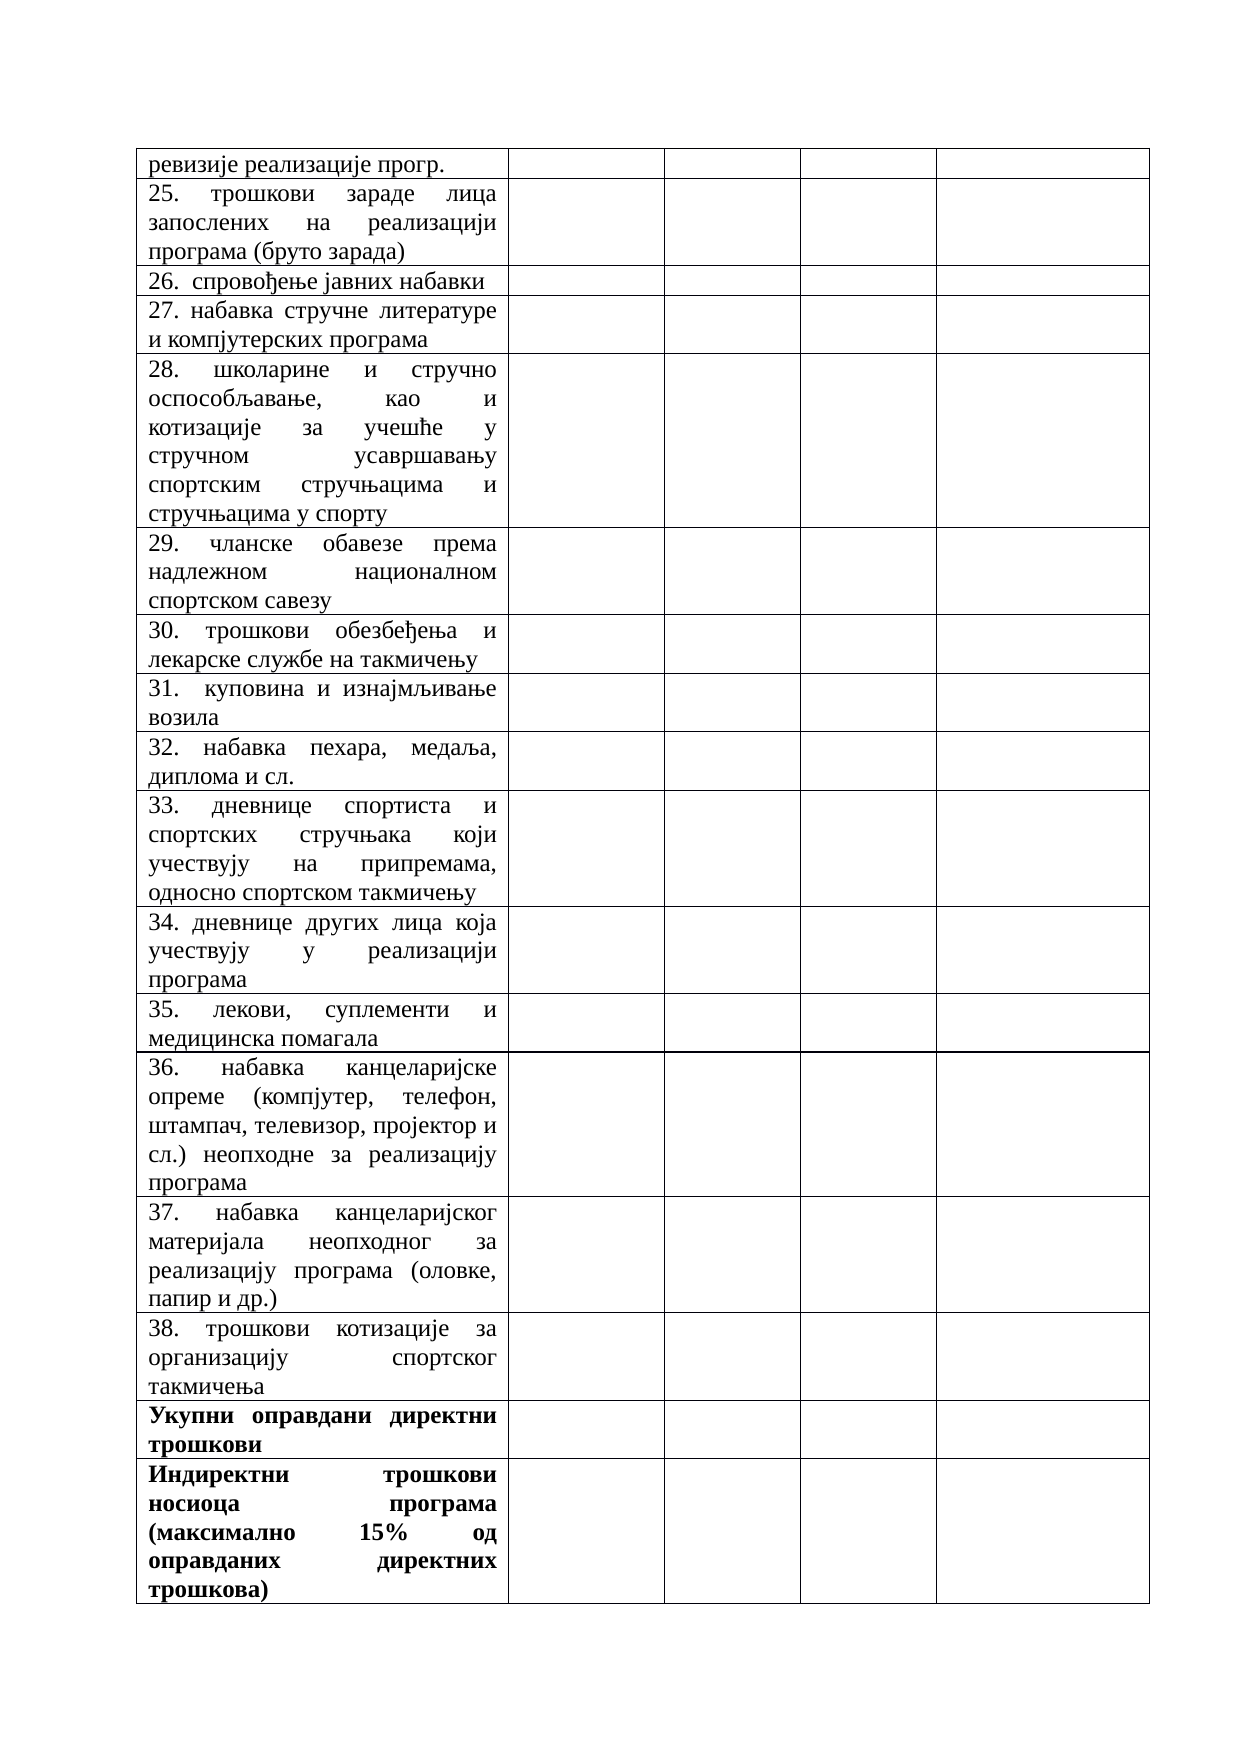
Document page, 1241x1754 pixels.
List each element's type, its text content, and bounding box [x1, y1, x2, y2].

table_cell [665, 179, 800, 265]
table_cell [509, 674, 664, 731]
table_cell [937, 179, 1149, 265]
table_cell [509, 179, 664, 265]
table_cell [509, 907, 664, 993]
table_cell [665, 994, 800, 1051]
table_cell [937, 528, 1149, 614]
table_cell [937, 354, 1149, 527]
table_cell [801, 354, 936, 527]
table_cell [801, 149, 936, 177]
table_cell [937, 907, 1149, 993]
table_cell 34. дневнице других лица која учествују у реализацији програма [137, 907, 508, 993]
table_cell 28. школарине и стручно оспособљавање, као и котизације за учешће у стручном усавршавању спортским стручњацима и стручњацима у спорту [137, 354, 508, 527]
table_cell 32. набавка пехара, медаља, диплома и сл. [137, 732, 508, 789]
table_cell [937, 1401, 1149, 1458]
table_cell [509, 615, 664, 672]
table_cell [509, 1053, 664, 1196]
table_cell [801, 179, 936, 265]
table_cell [509, 994, 664, 1051]
table_cell [801, 615, 936, 672]
table_cell 29. чланске обавезе према надлежном националном спортском савезу [137, 528, 508, 614]
table_cell 37. набавка канцеларијског материјала неопходног за реализацију програма (оловке, папир и др.) [137, 1197, 508, 1312]
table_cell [137, 149, 508, 177]
table_cell 26. спровођење јавних набавки [137, 266, 508, 294]
table_cell [509, 266, 664, 294]
table_cell 25. трошкови зараде лица запослених на реализацији програма (бруто зарада) [137, 179, 508, 265]
table_cell [509, 732, 664, 789]
table_cell [665, 1197, 800, 1312]
table_cell [665, 615, 800, 672]
table_cell Индиректни трошкови носиоца програма (максимално 15% од оправданих директних трошкова) [137, 1459, 508, 1603]
table_cell [937, 791, 1149, 906]
table_cell [937, 1053, 1149, 1196]
table_cell [937, 732, 1149, 789]
table_cell [937, 1197, 1149, 1312]
table_cell [801, 1401, 936, 1458]
table_cell [665, 732, 800, 789]
table_cell [937, 674, 1149, 731]
table_cell [665, 266, 800, 294]
table_cell Укупни оправдани директни трошкови [137, 1401, 508, 1458]
table_cell [665, 528, 800, 614]
table_cell [801, 1459, 936, 1603]
table_cell [665, 1053, 800, 1196]
table_cell [509, 149, 664, 177]
table_cell [509, 528, 664, 614]
table_cell [665, 674, 800, 731]
table_cell [937, 994, 1149, 1051]
table_cell [937, 1313, 1149, 1399]
table_cell [665, 149, 800, 177]
table_cell [801, 791, 936, 906]
table_cell [509, 354, 664, 527]
table_cell [801, 907, 936, 993]
table_cell [665, 1313, 800, 1399]
table_cell [801, 1197, 936, 1312]
table_cell 30. трошкови обезбеђења и лекарске службе на такмичењу [137, 615, 508, 672]
table_cell [937, 615, 1149, 672]
table_cell [665, 1401, 800, 1458]
table_cell [665, 296, 800, 353]
table_cell [937, 296, 1149, 353]
table_cell 38. трошкови котизације за организацију спортског такмичења [137, 1313, 508, 1399]
table_cell [801, 528, 936, 614]
table_cell [509, 1401, 664, 1458]
table_cell 27. набавка стручне литературе и компјутерских програма [137, 296, 508, 353]
table_cell [937, 266, 1149, 294]
table_cell [665, 354, 800, 527]
table_cell [801, 674, 936, 731]
table_cell 33. дневнице спортиста и спортских стручњака који учествују на припремама, односно спортском такмичењу [137, 791, 508, 906]
table_cell [801, 296, 936, 353]
table_cell 35. лекови, суплементи и медицинска помагала [137, 994, 508, 1051]
table_cell [801, 266, 936, 294]
table_cell [801, 732, 936, 789]
table_cell [937, 1459, 1149, 1603]
table_cell [665, 1459, 800, 1603]
table_cell [801, 1053, 936, 1196]
table_cell 31. куповина и изнајмљивање возила [137, 674, 508, 731]
table_cell [509, 1459, 664, 1603]
table_cell [509, 1197, 664, 1312]
table_cell [801, 1313, 936, 1399]
table_cell [665, 907, 800, 993]
table_cell [509, 1313, 664, 1399]
table_cell [937, 149, 1149, 177]
table_cell 36. набавка канцеларијске опреме (компјутер, телефон, штампач, телевизор, пројектор и сл.) неопходне за реализацију програма [137, 1053, 508, 1196]
table_cell [509, 296, 664, 353]
table_cell [665, 791, 800, 906]
table_cell [509, 791, 664, 906]
table_cell [801, 994, 936, 1051]
